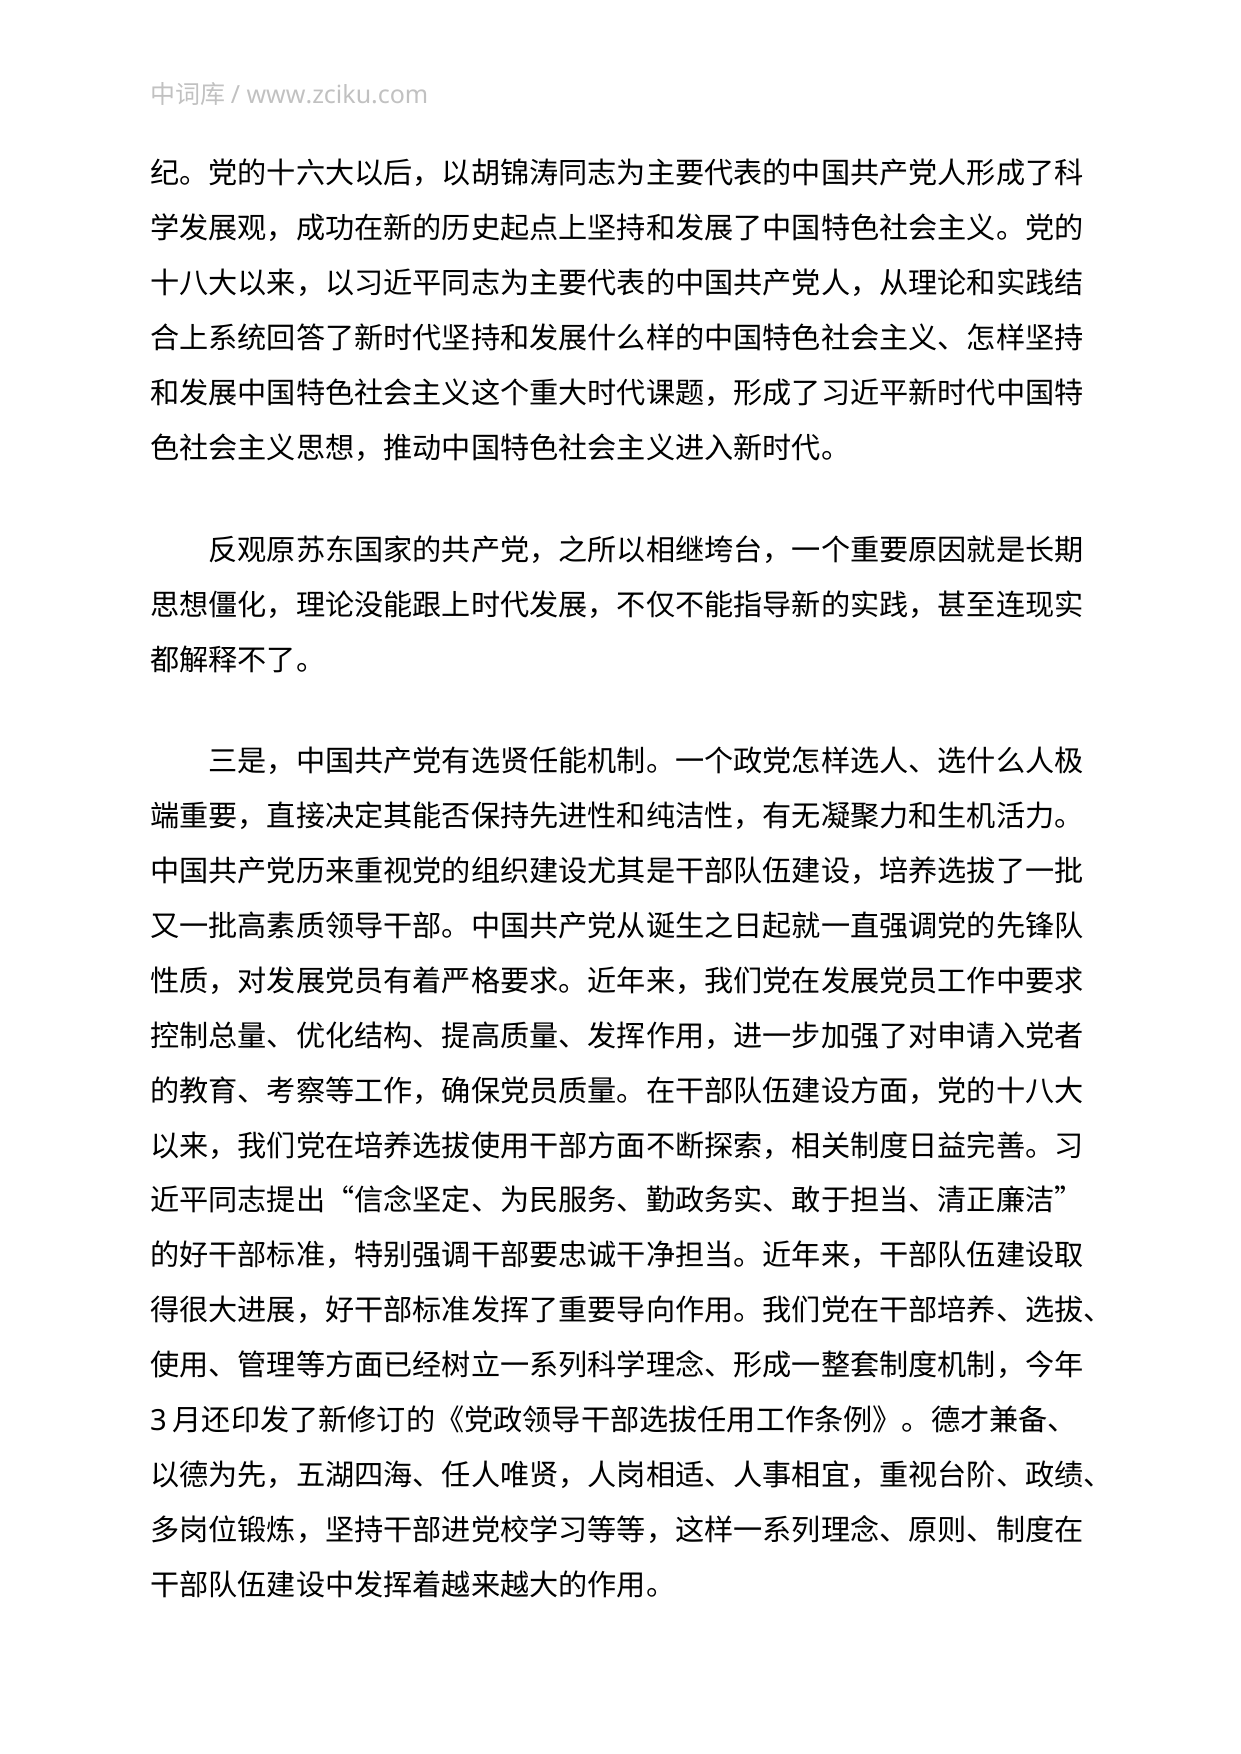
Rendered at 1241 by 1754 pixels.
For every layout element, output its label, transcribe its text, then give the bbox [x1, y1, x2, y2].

text 三是，中国共产党有选贤任能机制。一个政党怎样选人、选什么人极端重要，直接决定其能否保持先进性和纯洁性，有无凝聚力和生机活力。中国共产党历来重视党的组织建设尤其是干部队伍建设，培养选拔了一批又一批高素质领导干部。中国共产党从诞生之日起就一直强调党的先锋队性质，对发展党员有着严格要求。近年来，我们党在发展党员工作中要求控制总量、优化结构、提高质量、发挥作用，进一步加强了对申请入党者的教育、考察等工作，确保党员质量。在干部队伍建设方面，党的十八大以来，我们党在培养选拔使用干部方面不断探索，相关制度日益完善。习近平同志提出“信念坚定、为民服务、勤政务实、敢于担当、清正廉洁”的好干部标准，特别强调干部要忠诚干净担当。近年来，干部队伍建设取得很大进展，好干部标准发挥了重要导向作用。我们党在干部培养、选拔、使用、管理等方面已经树立一系列科学理念、形成一整套制度机制，今年3月还印发了新修订的《党政领导干部选拔任用工作条例》。德才兼备、以德为先，五湖四海、任人唯贤，人岗相适、人事相宜，重视台阶、政绩、多岗位锻炼，坚持干部进党校学习等等，这样一系列理念、原则、制度在干部队伍建设中发挥着越来越大的作用。 [150, 738, 1090, 1604]
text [150, 150, 1090, 467]
text 反观原苏东国家的共产党，之所以相继垮台，一个重要原因就是长期思想僵化，理论没能跟上时代发展，不仅不能指导新的实践，甚至连现实都解释不了。 [150, 526, 1090, 678]
